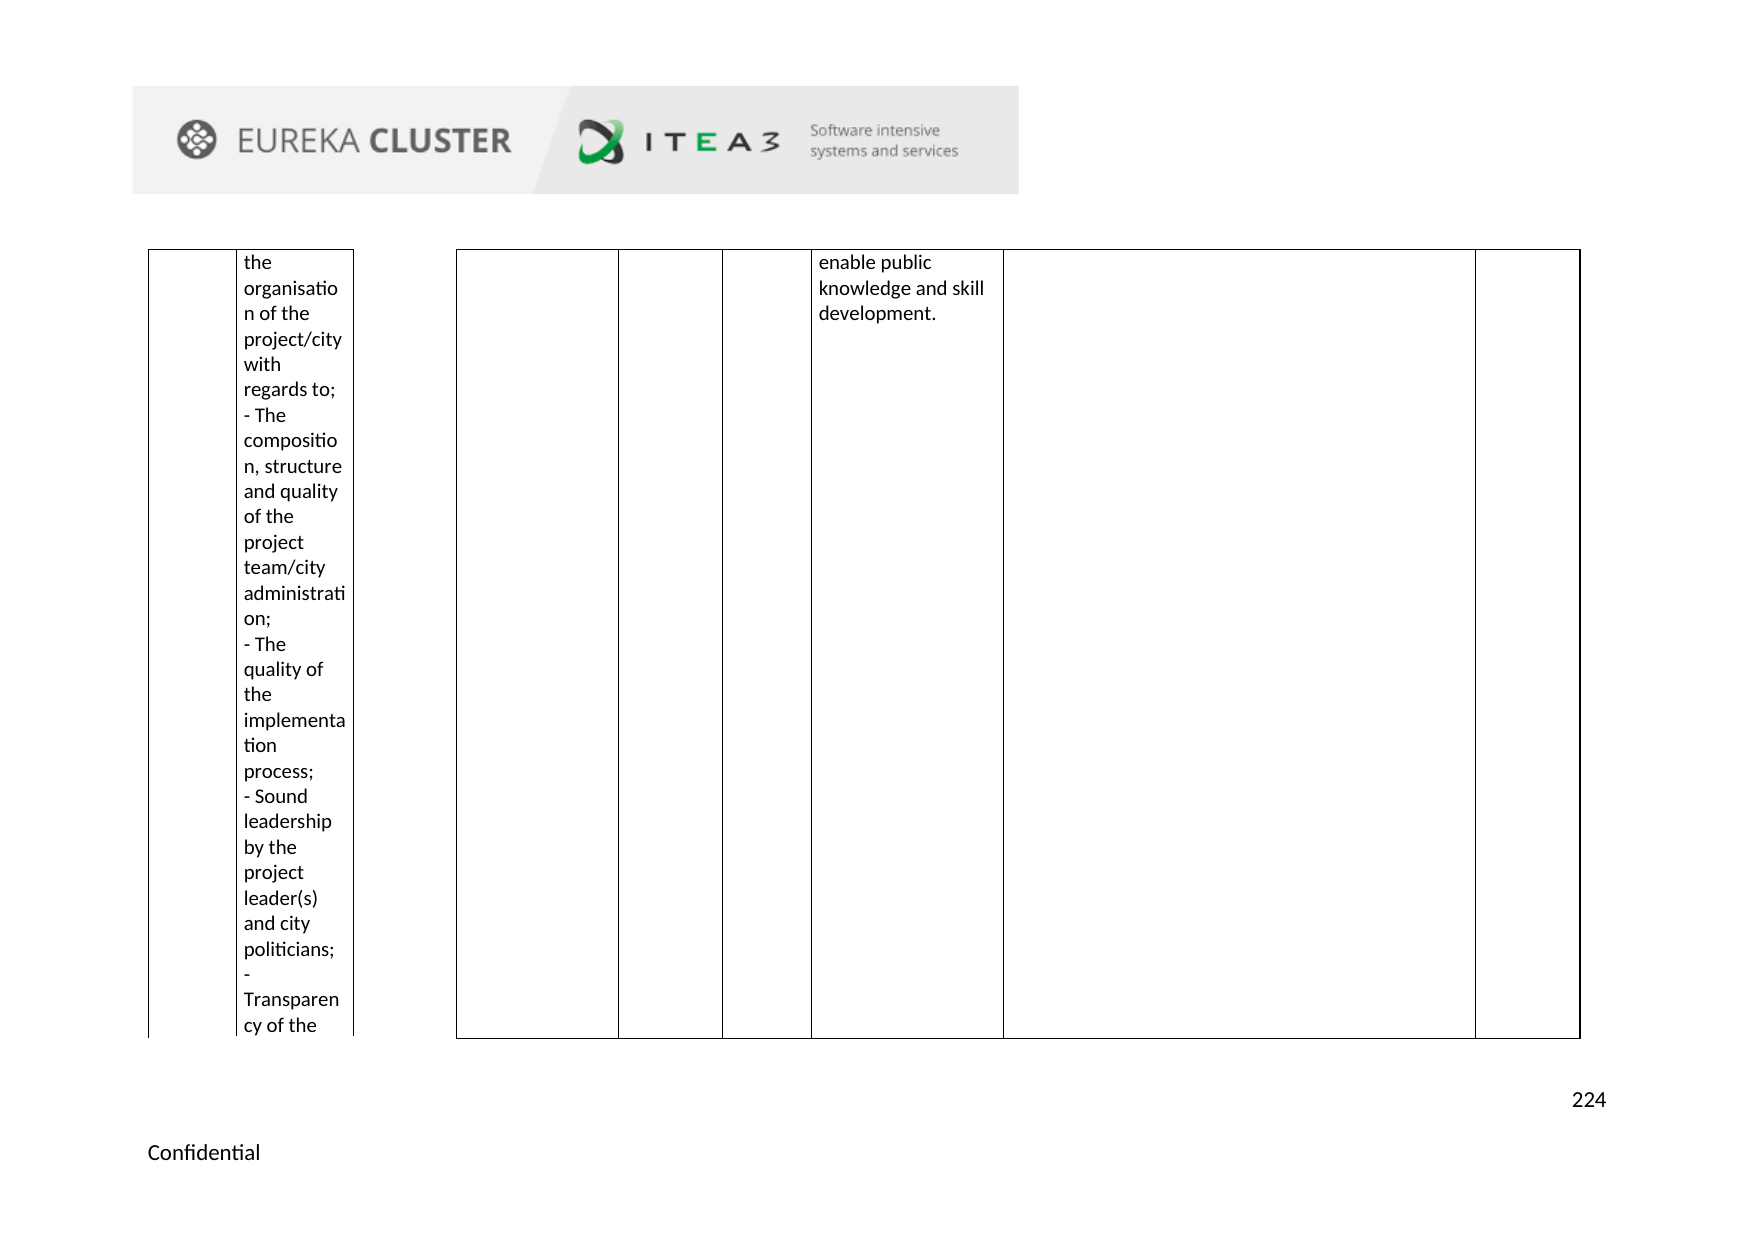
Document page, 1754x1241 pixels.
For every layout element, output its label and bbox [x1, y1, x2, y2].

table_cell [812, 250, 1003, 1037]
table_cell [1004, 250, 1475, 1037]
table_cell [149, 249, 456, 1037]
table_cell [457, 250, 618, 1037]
picture [132, 86, 1019, 194]
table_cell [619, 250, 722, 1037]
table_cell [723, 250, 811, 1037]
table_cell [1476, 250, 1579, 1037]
